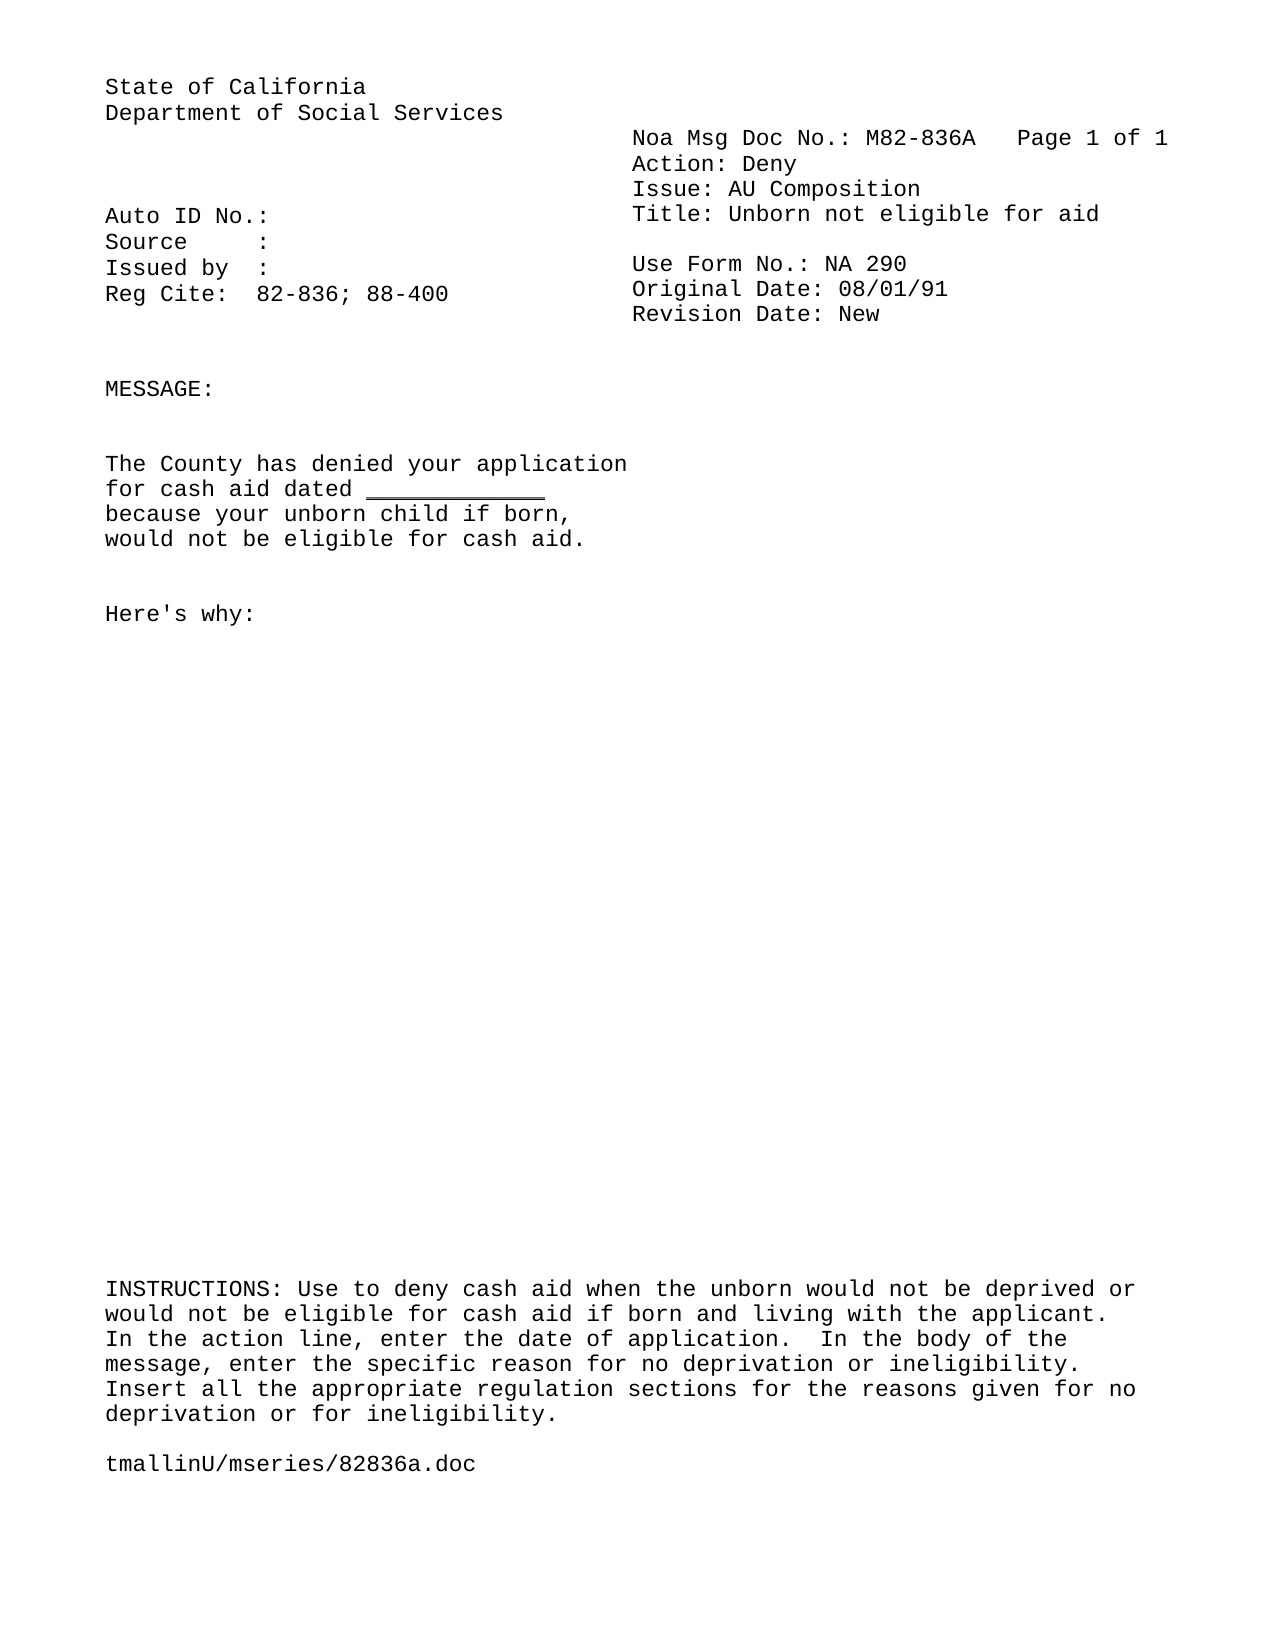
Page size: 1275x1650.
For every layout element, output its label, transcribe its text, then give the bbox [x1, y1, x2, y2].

text State of California [105, 75, 581, 101]
text Revision Date: New [632, 302, 1155, 327]
text Title: Unborn not eligible for aid [632, 202, 1155, 227]
text Auto ID No.: [105, 205, 581, 231]
text Issue: AU Composition [632, 177, 1155, 202]
subtitle Noa Msg Doc No.: M82-836A Page 1 of 1 [632, 126, 1176, 152]
text Issued by : [105, 257, 581, 282]
text Reg Cite: 82-836; 88-400 [105, 282, 581, 308]
text Action: Deny [632, 152, 1155, 177]
text Use Form No.: NA 290 [632, 252, 1155, 277]
subtitle INSTRUCTIONS: Use to deny cash aid when the unborn would not be deprived or would not be eligible for cash aid if born and living with the applicant. In the action line, enter the date of application. In the body of the message, enter the specific reason for no deprivation or ineligibility. Insert all the appropriate regulation sections for the reasons given for no deprivation or for ineligibility. [105, 1277, 1155, 1427]
text The County has denied your application for cash aid dated _____________ because your unborn child if born, would not be eligible for cash aid. [105, 452, 639, 552]
text Department of Social Services [105, 101, 581, 127]
subtitle MESSAGE: [105, 377, 1155, 402]
text Original Date: 08/01/91 [632, 277, 1155, 302]
text tmallinU/mseries/82836a.doc [105, 1452, 1155, 1477]
subtitle Here's why: [105, 602, 1155, 627]
text Source : [105, 231, 581, 257]
